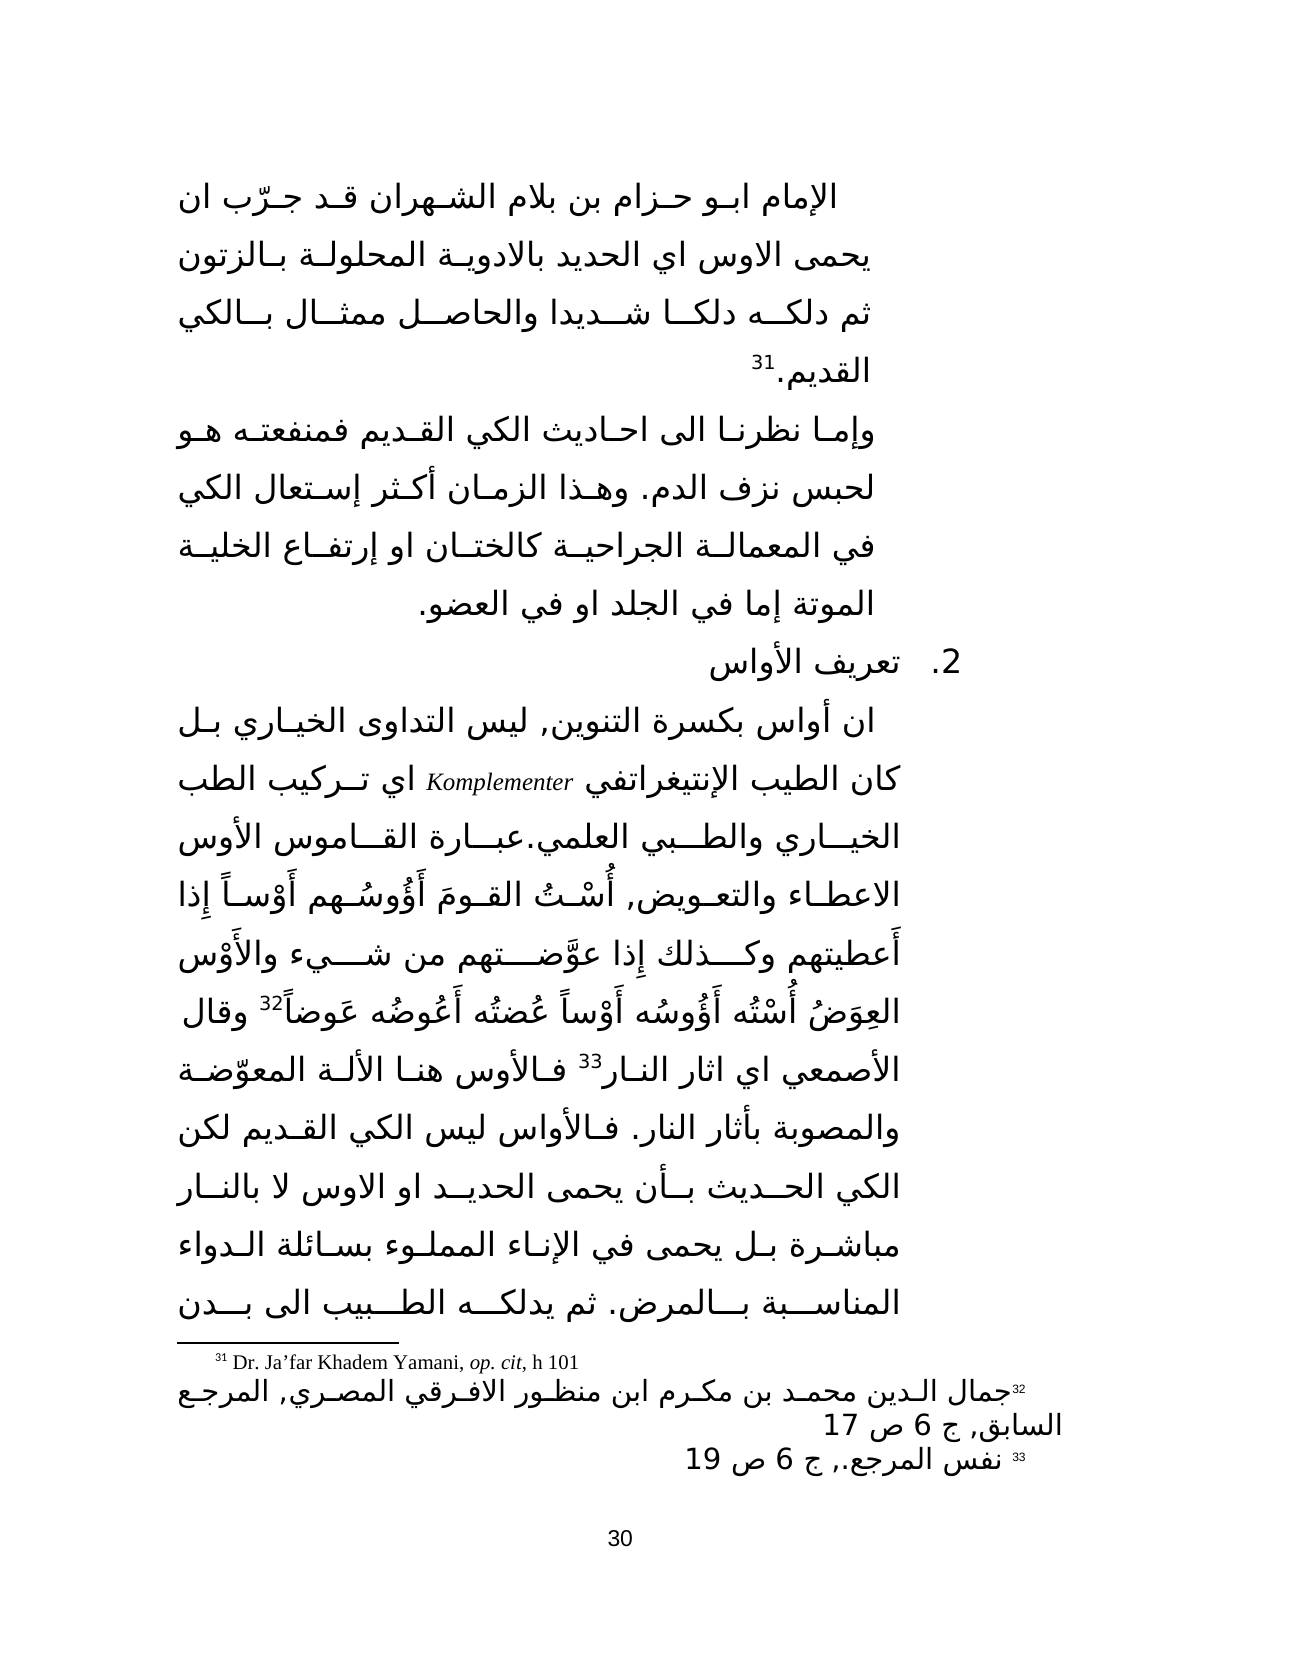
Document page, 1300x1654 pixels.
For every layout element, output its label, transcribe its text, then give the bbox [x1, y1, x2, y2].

list الإمام ابو حزام بن بلام الشهران قد جرّب ان يحمى الاوس اي الحديد بالادوية المحلولة بالزتون ثم دلكه دلكا شديدا والحاصل ممثال بالكي القديم. [177, 177, 871, 391]
list وإما نظرنا الى احاديث الكي القديم فمنفعته هو لحبس نزف الدم. وهذا الزمان أكثر إستعال الكي في المعمالة الجراحية كالختان او إرتفاع الخلية الموتة إما في الجلد او في العضو. [177, 410, 875, 624]
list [177, 701, 901, 1322]
list تعريف الأواس [177, 643, 930, 682]
